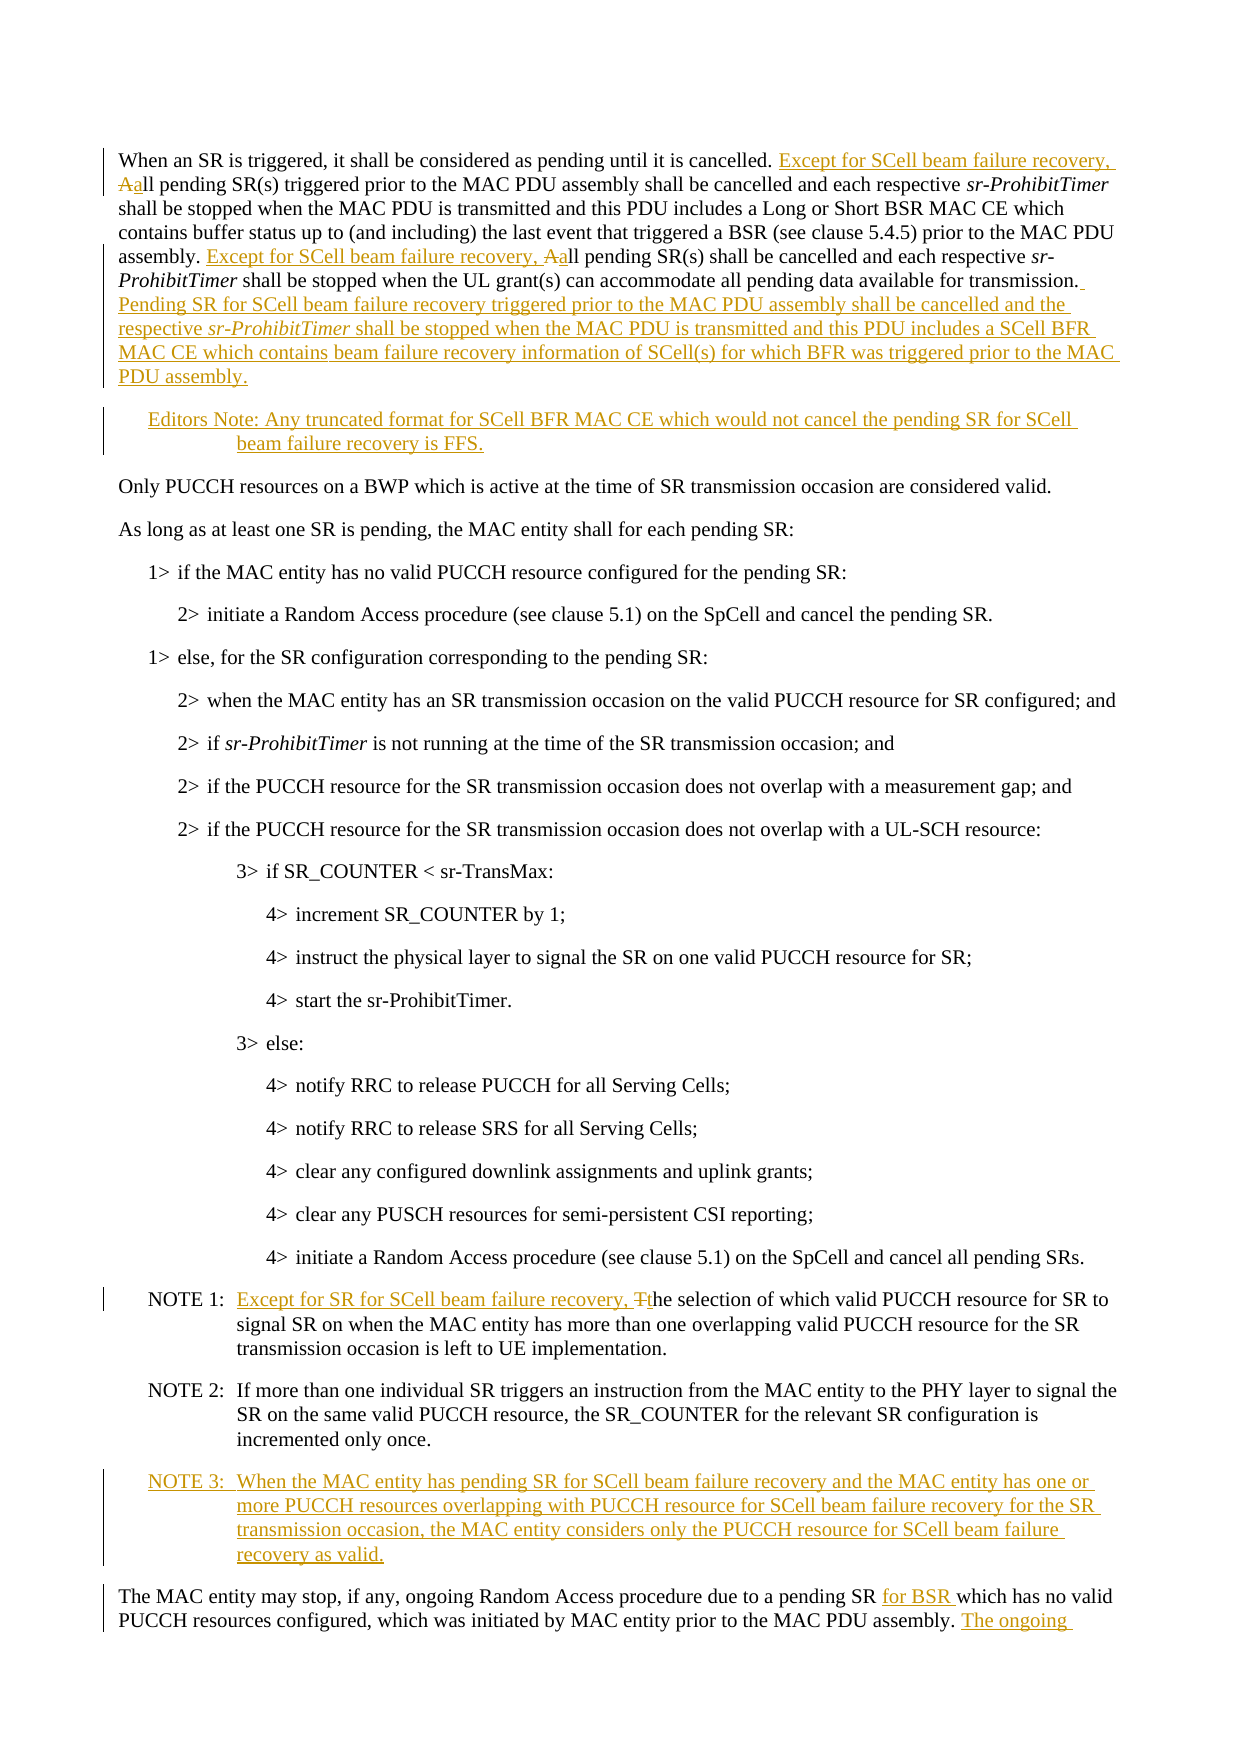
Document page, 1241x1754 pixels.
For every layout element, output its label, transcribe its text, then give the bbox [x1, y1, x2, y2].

text As long as at least one SR is pending, the MAC entity shall for each pending SR: [118, 517, 1122, 541]
text 4> increment SR_COUNTER by 1; [266, 902, 1122, 926]
text 2> if the PUCCH resource for the SR transmission occasion does not overlap with a measurement gap; and [177, 774, 1122, 798]
text 4> clear any PUSCH resources for semi-persistent CSI reporting; [266, 1202, 1122, 1226]
text 2> if sr-ProhibitTimer is not running at the time of the SR transmission occasion; and [177, 731, 1122, 755]
text 4> initiate a Random Access procedure (see clause 5.1) on the SpCell and cancel all pending SRs. [266, 1244, 1122, 1269]
text NOTE 2: If more than one individual SR triggers an instruction from the MAC entity to the PHY layer to signal the SR on the same valid PUCCH resource, the SR_COUNTER for the relevant SR configuration is incremented only once. [148, 1378, 1122, 1451]
text 2> when the MAC entity has an SR transmission occasion on the valid PUCCH resource for SR configured; and [177, 688, 1122, 712]
text When an SR is triggered, it shall be considered as pending until it is cancelled. ll pending SR(s) triggered prior to the MAC PDU assembly shall be cancelled and each respective sr-ProhibitTimer shall be stopped when the MAC PDU is transmitted and this PDU includes a Long or Short BSR MAC CE which contains buffer status up to (and including) the last event that triggered a BSR (see clause 5.4.5) prior to the MAC PDU assembly. ll pending SR(s) shall be cancelled and each respective sr-ProhibitTimer shall be stopped when the UL grant(s) can accommodate all pending data available for transmission. [118, 148, 1122, 388]
text 1> else, for the SR configuration corresponding to the pending SR: [148, 645, 1122, 669]
text 2> if the PUCCH resource for the SR transmission occasion does not overlap with a UL-SCH resource: [177, 816, 1122, 841]
text 3> if SR_COUNTER < sr-TransMax: [236, 859, 1122, 883]
text 1> if the MAC entity has no valid PUCCH resource configured for the pending SR: [148, 559, 1122, 584]
text 4> notify RRC to release PUCCH for all Serving Cells; [266, 1073, 1122, 1097]
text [118, 1584, 1122, 1632]
text 4> notify RRC to release SRS for all Serving Cells; [266, 1116, 1122, 1140]
text 2> initiate a Random Access procedure (see clause 5.1) on the SpCell and cancel the pending SR. [177, 602, 1122, 626]
text 4> clear any configured downlink assignments and uplink grants; [266, 1159, 1122, 1183]
text 3> else: [236, 1031, 1122, 1054]
text NOTE 1: he selection of which valid PUCCH resource for SR to signal SR on when the MAC entity has more than one overlapping valid PUCCH resource for the SR transmission occasion is left to UE implementation. [148, 1287, 1122, 1359]
text 4> instruct the physical layer to signal the SR on one valid PUCCH resource for SR; [266, 945, 1122, 969]
text Only PUCCH resources on a BWP which is active at the time of SR transmission occasion are considered valid. [118, 474, 1122, 498]
text 4> start the sr-ProhibitTimer. [266, 988, 1122, 1012]
